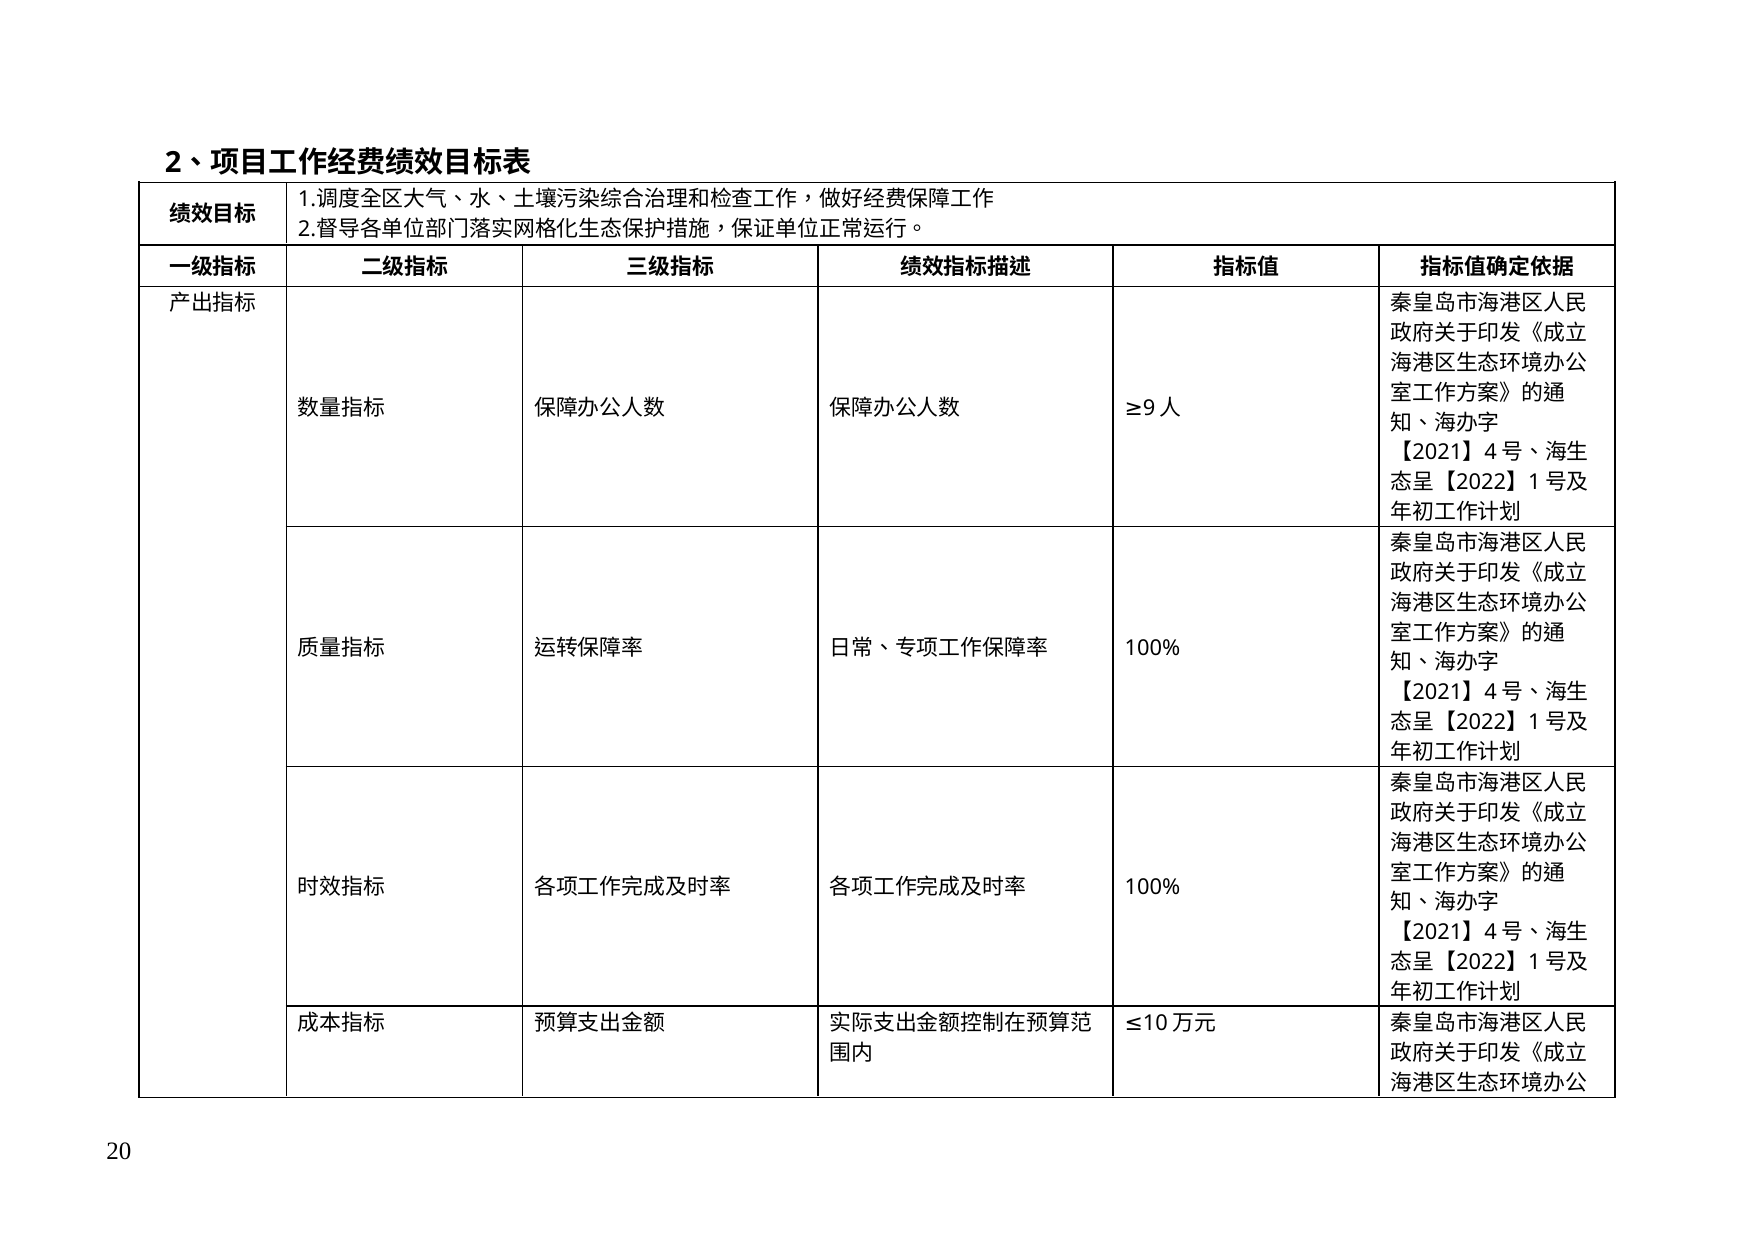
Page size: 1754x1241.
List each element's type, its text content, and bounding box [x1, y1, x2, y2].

table_header 二级指标 [287, 246, 522, 286]
table_header 绩效指标描述 [819, 246, 1112, 286]
table_cell 运转保障率 [523, 527, 817, 766]
table_header 指标值确定依据 [1380, 246, 1614, 286]
table_cell 日常、专项工作保障率 [819, 527, 1112, 766]
table_cell 质量指标 [287, 527, 522, 766]
table_cell 保障办公人数 [523, 287, 817, 526]
table_cell ≤10万元 [1114, 1007, 1378, 1096]
table_header 三级指标 [523, 246, 817, 286]
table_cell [1380, 767, 1614, 1005]
table_cell 实际支出金额控制在预算范围内 [819, 1007, 1112, 1096]
table_cell 100% [1114, 527, 1378, 766]
table_cell 秦皇岛市海港区人民政府关于印发《成立海港区生态环境办公室工作方案》的通知、海办字【2021】4号、海生态呈【2022】1号及年初工作计划 [1380, 287, 1614, 526]
table_header 1.调度全区大气、水、土壤污染综合治理和检查工作，做好经费保障工作 2.督导各单位部门落实网格化生态保护措施，保证单位正常运行。 [287, 183, 1614, 243]
table_cell 秦皇岛市海港区人民政府关于印发《成立海港区生态环境办公室工作方案》的通知、海办字【2021】4号、海生态呈【2022】1号及年初工作计划 [1380, 527, 1614, 766]
table_cell 各项工作完成及时率 [523, 767, 817, 1005]
table_header 一级指标 [140, 246, 286, 286]
table_cell ≥9人 [1114, 287, 1378, 526]
table_cell 数量指标 [287, 287, 522, 526]
text 2、项目工作经费绩效目标表 [106, 142, 1648, 181]
table_cell 产出指标 [140, 287, 286, 1096]
table_header 绩效目标 [140, 183, 286, 243]
table_cell 成本指标 [287, 1007, 522, 1096]
table_cell 时效指标 [287, 767, 522, 1005]
table_cell 保障办公人数 [819, 287, 1112, 526]
table_cell 预算支出金额 [523, 1007, 817, 1096]
table_cell 各项工作完成及时率 [819, 767, 1112, 1005]
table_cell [1380, 1007, 1614, 1096]
table_header 指标值 [1114, 246, 1378, 286]
table_cell 100% [1114, 767, 1378, 1005]
